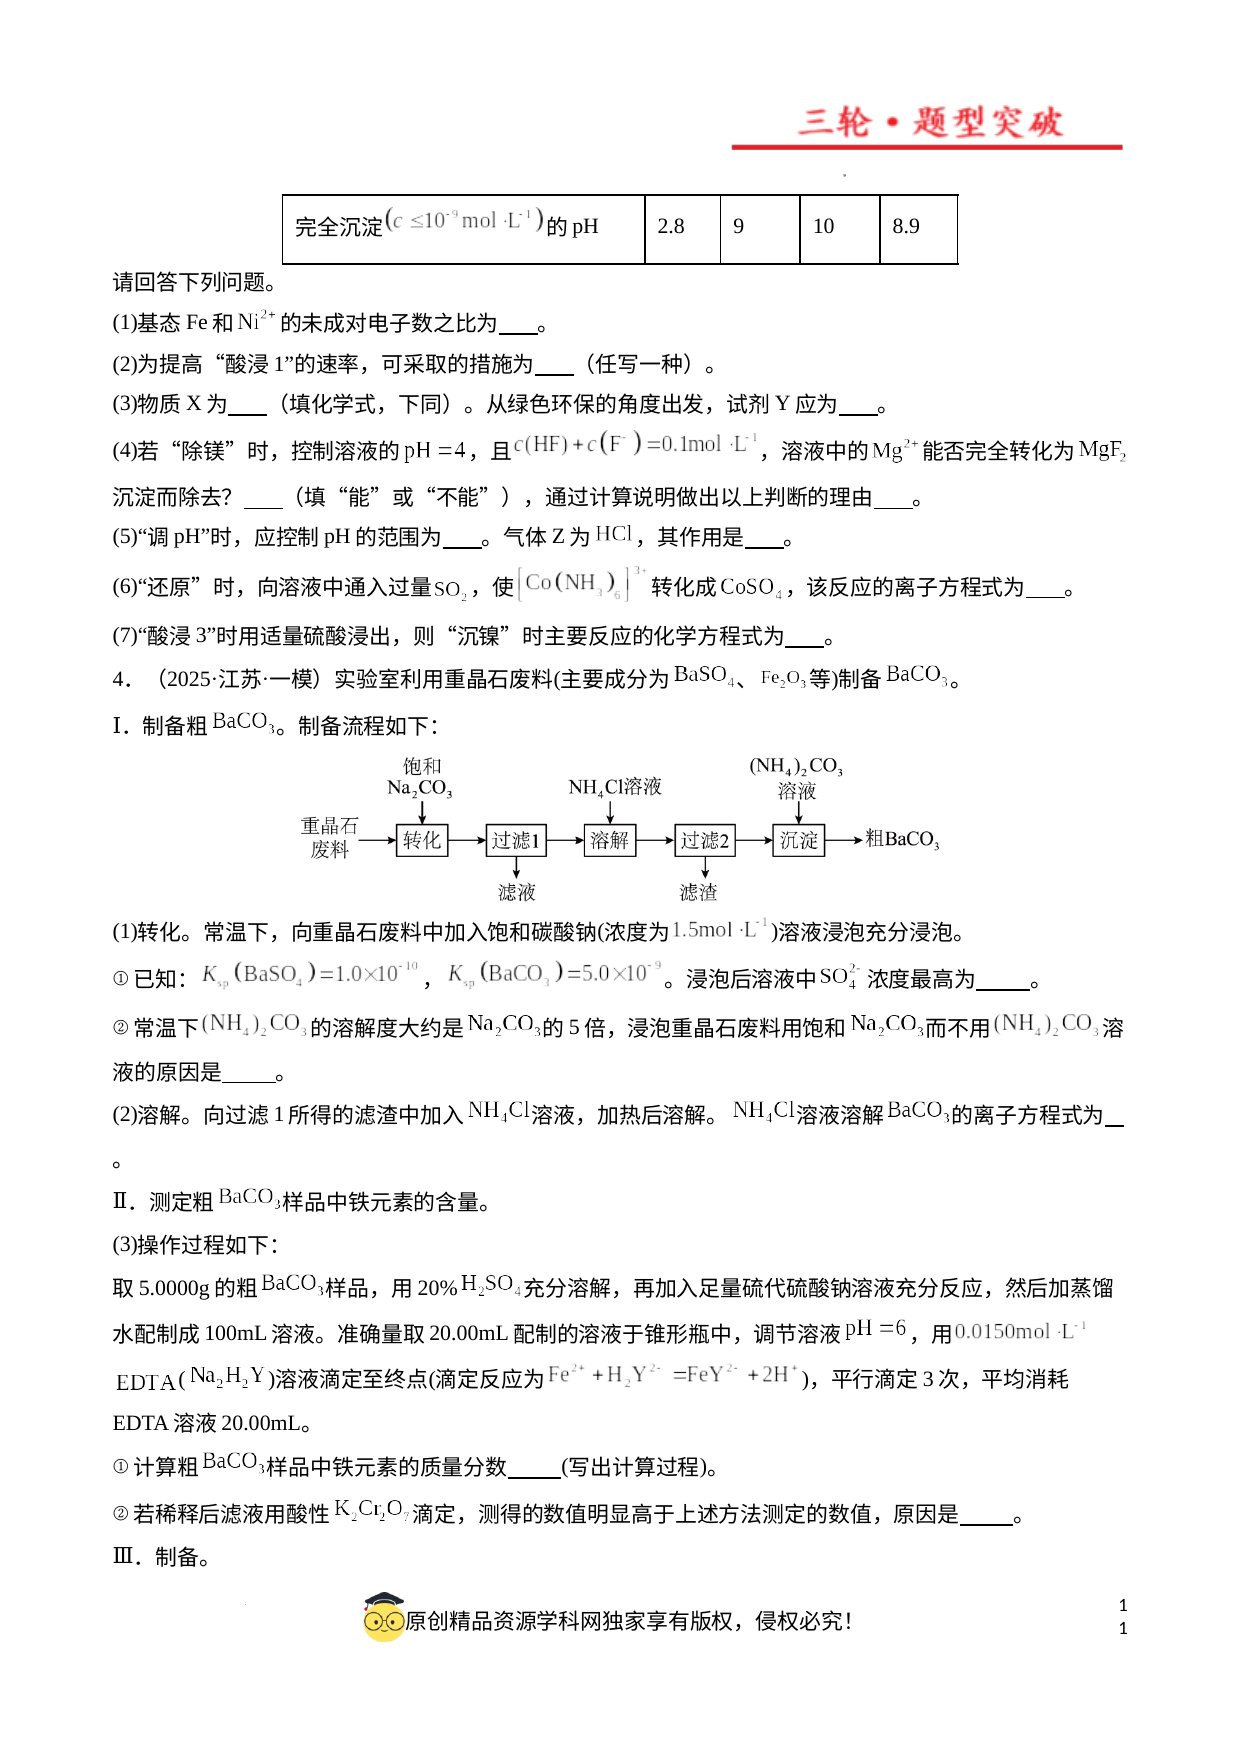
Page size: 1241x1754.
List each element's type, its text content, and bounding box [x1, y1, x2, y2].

text 4．（2025·江苏·一模）实验室利用重晶石废料(主要成分为、等)制备。 [112, 659, 1128, 698]
text Ⅲ．制备。 [112, 1540, 1128, 1572]
text (1)转化。常温下，向重晶石废料中加入饱和碳酸钠(浓度为)溶液浸泡充分浸泡。 [112, 912, 1128, 948]
picture [296, 752, 944, 906]
text (5)“调pH”时，应控制pH的范围为 。气体Z为，其作用是 。 [112, 520, 1128, 552]
text ②若稀释后滤液用酸性滴定，测得的数值明显高于上述方法测定的数值，原因是 。 [112, 1493, 1128, 1532]
text (4)若“除镁”时，控制溶液的，且，溶液中的能否完全转化为沉淀而除去？ （填“能”或“不能”），通过计算说明做出以上判断的理由 。 [112, 426, 1128, 512]
text (2)为提高“酸浸1”的速率，可采取的措施为 （任写一种）。 [112, 347, 1128, 379]
text ①已知：，。浸泡后溶液中浓度最高为 。 [112, 956, 1128, 999]
text ①计算粗样品中铁元素的质量分数 (写出计算过程)。 [112, 1446, 1128, 1485]
table_cell 9 [721, 196, 799, 263]
table_cell 2.8 [646, 196, 720, 263]
text Ⅱ．测定粗样品中铁元素的含量。 [112, 1181, 1128, 1220]
text (1)基态Fe和的未成对电子数之比为 。 [112, 304, 1128, 339]
text ②常温下的溶解度大约是的5倍，浸泡重晶石废料用饱和而不用溶液的原因是 。 [112, 1007, 1128, 1086]
picture [363, 1592, 406, 1642]
picture [726, 88, 1129, 158]
table_cell 10 [801, 196, 879, 263]
text (3)物质X为 （填化学式，下同）。从绿色环保的角度出发，试剂Y应为 。 [112, 387, 1128, 418]
text Ⅰ．制备粗。制备流程如下： [112, 706, 1128, 745]
table_cell 完全沉淀的pH [283, 196, 644, 263]
text (6)“还原”时，向溶液中通入过量，使转化成，该反应的离子方程式为 。 [112, 559, 1128, 611]
text 取5.0000g的粗样品，用20%充分溶解，再加入足量硫代硫酸钠溶液充分反应，然后加蒸馏水配制成100mL溶液。准确量取20.00mL配制的溶液于锥形瓶中，调节溶液，用()溶液滴定至终点(滴定反应为)，平行滴定3次，平均消耗EDTA溶液20.00mL。 [112, 1268, 1128, 1438]
text 请回答下列问题。 [112, 265, 1128, 296]
text (2)溶解。向过滤1所得的滤渣中加入溶液，加热后溶解。溶液溶解的离子方程式为 。 [112, 1094, 1128, 1173]
table_cell 8.9 [881, 196, 957, 263]
text (3)操作过程如下： [112, 1228, 1128, 1260]
text (7)“酸浸3”时用适量硫酸浸出，则“沉镍”时主要反应的化学方程式为 。 [112, 619, 1128, 651]
